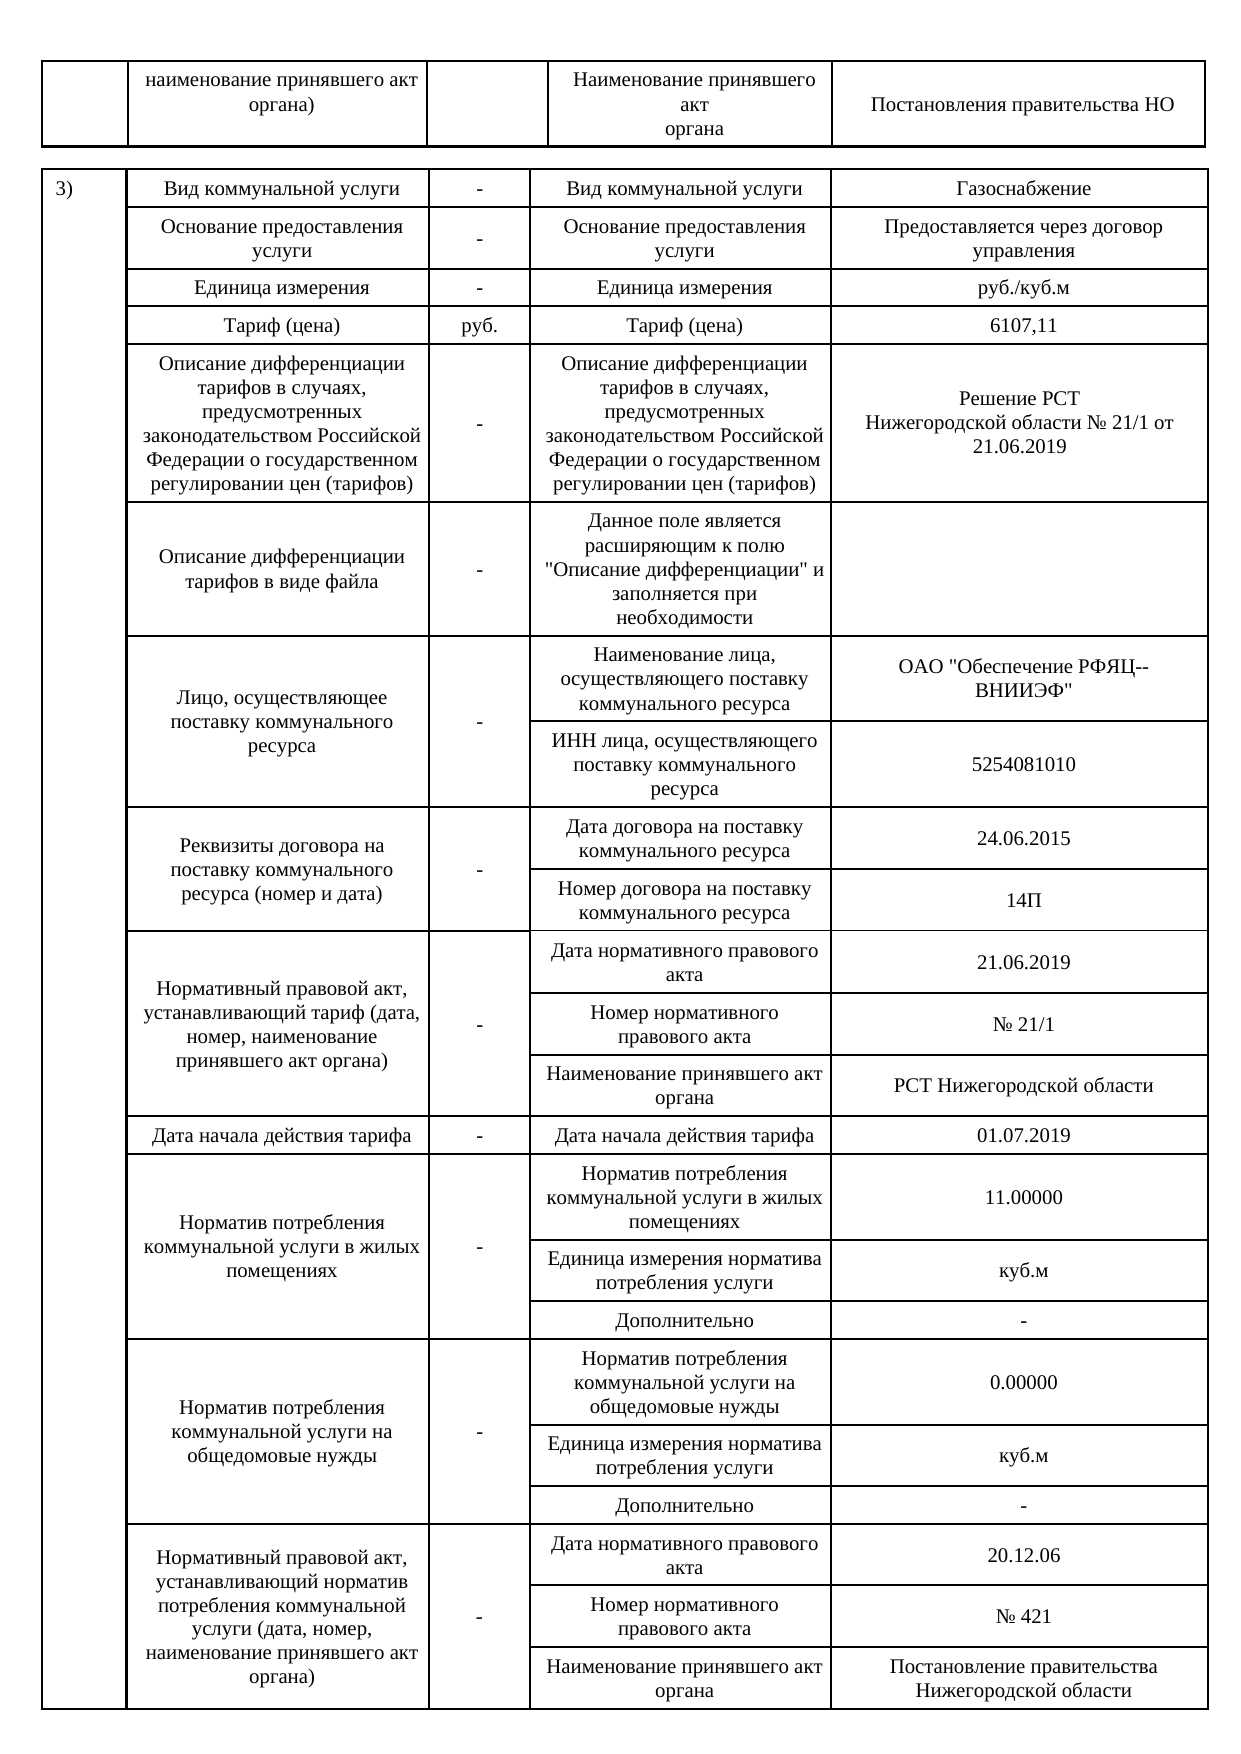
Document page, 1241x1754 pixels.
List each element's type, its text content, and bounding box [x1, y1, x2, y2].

table_cell - [430, 1340, 529, 1523]
table_cell Данное поле является расширяющим к полю "Описание дифференциации" и заполняется при необходимости [531, 503, 830, 634]
table_cell руб./куб.м [832, 270, 1207, 305]
table_cell - [430, 503, 529, 634]
table_cell 24.06.2015 [832, 808, 1207, 868]
table_cell Дополнительно [531, 1302, 830, 1338]
table_cell куб.м [832, 1426, 1207, 1485]
table_cell 6107,11 [832, 307, 1207, 343]
table_cell Норматив потребления коммунальной услуги на общедомовые нужды [531, 1340, 830, 1423]
table_cell - [430, 270, 529, 305]
table_cell 21.06.2019 [832, 931, 1207, 992]
table_cell Нормативный правовой акт, устанавливающий тариф (дата, номер, наименование принявшего акт органа) [128, 932, 428, 1115]
table_cell ИНН лица, осуществляющего поставку коммунального ресурса [531, 722, 830, 806]
table_cell Решение РСТ Нижегородской области № 21/1 от 21.06.2019 [832, 345, 1207, 501]
table_cell РСТ Нижегородской области [832, 1056, 1207, 1115]
table_cell Постановления правительства НО [833, 62, 1204, 145]
table_cell 0.00000 [832, 1340, 1207, 1423]
table_header 3) [43, 170, 125, 1708]
table_header - [430, 170, 529, 206]
table_cell Наименование принявшего акт органа [531, 1056, 830, 1115]
table_cell - [430, 932, 529, 1115]
table_cell Реквизиты договора на поставку коммунального ресурса (номер и дата) [128, 808, 428, 930]
table_cell - [430, 1117, 529, 1153]
table_cell Наименование лица, осуществляющего поставку коммунального ресурса [531, 637, 830, 720]
table_cell Дополнительно [531, 1487, 830, 1523]
table_cell руб. [430, 307, 529, 343]
table_cell Тариф (цена) [128, 307, 428, 343]
table_cell Наименование принявшего акт органа [531, 1648, 830, 1708]
table_cell 20.12.06 [832, 1525, 1207, 1584]
table_cell - [430, 208, 529, 267]
table_cell Тариф (цена) [531, 307, 830, 343]
table_cell Основание предоставления услуги [531, 208, 830, 267]
table_cell - [430, 1155, 529, 1338]
table_cell Лицо, осуществляющее поставку коммунального ресурса [128, 637, 428, 806]
table_cell Описание дифференциации тарифов в случаях, предусмотренных законодательством Российской Федерации о государственном регулировании цен (тарифов) [128, 345, 428, 501]
table_cell Номер нормативного правового акта [531, 1586, 830, 1646]
table_cell Номер договора на поставку коммунального ресурса [531, 870, 830, 930]
table_cell Единица измерения норматива потребления услуги [531, 1241, 830, 1300]
table_cell - [430, 345, 529, 501]
table_cell ОАО "Обеспечение РФЯЦ-- ВНИИЭФ" [832, 637, 1207, 720]
table_cell Постановление правительства Нижегородской области [832, 1648, 1207, 1708]
table_cell 5254081010 [832, 722, 1207, 806]
table_cell Номер нормативного правового акта [531, 994, 830, 1053]
table_cell Норматив потребления коммунальной услуги в жилых помещениях [128, 1155, 428, 1338]
table_cell № 421 [832, 1586, 1207, 1646]
table_cell - [430, 637, 529, 806]
table_cell - [832, 1302, 1207, 1338]
table_cell Единица измерения норматива потребления услуги [531, 1426, 830, 1485]
table_cell Нормативный правовой акт, устанавливающий норматив потребления коммунальной услуги (дата, номер, наименование принявшего акт органа) [128, 1525, 428, 1708]
table_cell Норматив потребления коммунальной услуги в жилых помещениях [531, 1155, 830, 1238]
table_cell Дата начала действия тарифа [531, 1117, 830, 1153]
table_cell Единица измерения [128, 270, 428, 305]
table_cell - [832, 1487, 1207, 1523]
table_header Вид коммунальной услуги [531, 170, 830, 206]
table_cell Дата начала действия тарифа [128, 1117, 428, 1153]
table_cell Дата нормативного правового акта [531, 1525, 830, 1584]
table_cell Дата нормативного правового акта [531, 931, 830, 992]
table_cell [832, 503, 1207, 634]
table_cell Предоставляется через договор управления [832, 208, 1207, 267]
table_cell Дата договора на поставку коммунального ресурса [531, 808, 830, 868]
table_cell Наименование принявшего акт органа [549, 62, 831, 145]
table_header Вид коммунальной услуги [128, 170, 428, 206]
table_cell - [430, 808, 529, 930]
table_cell куб.м [832, 1241, 1207, 1300]
table_cell Описание дифференциации тарифов в виде файла [128, 503, 428, 634]
table_cell 01.07.2019 [832, 1117, 1207, 1153]
table_cell Норматив потребления коммунальной услуги на общедомовые нужды [128, 1340, 428, 1523]
table_header Газоснабжение [832, 170, 1207, 206]
table_cell 14П [832, 870, 1207, 930]
table_cell Основание предоставления услуги [128, 208, 428, 267]
table_cell - [430, 1525, 529, 1708]
table_cell 11.00000 [832, 1155, 1207, 1238]
table_cell Единица измерения [531, 270, 830, 305]
table_cell № 21/1 [832, 994, 1207, 1053]
table_cell Описание дифференциации тарифов в случаях, предусмотренных законодательством Российской Федерации о государственном регулировании цен (тарифов) [531, 345, 830, 501]
